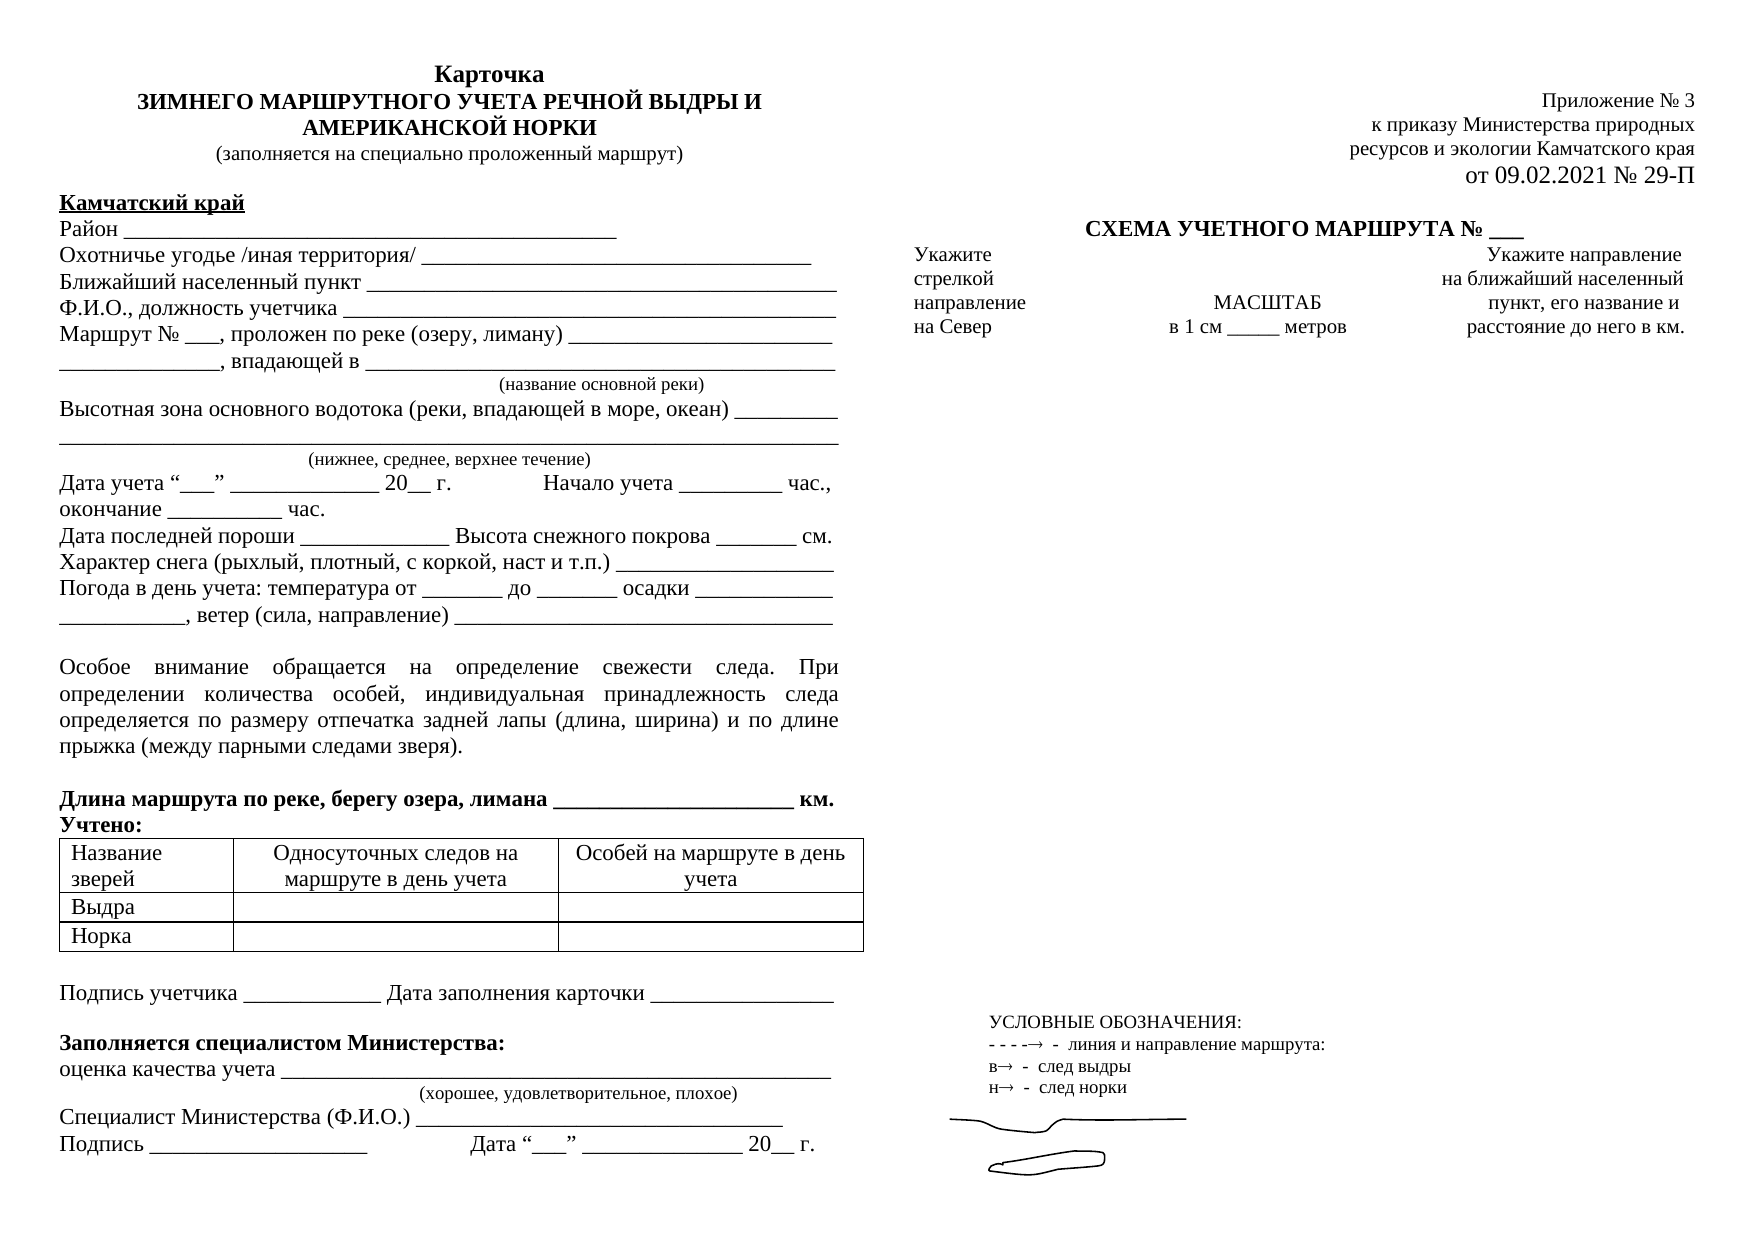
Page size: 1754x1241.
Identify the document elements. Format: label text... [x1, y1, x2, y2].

text Заполняется специалистом Министерства: [59, 1029, 840, 1055]
text (хорошее, удовлетворительное, плохое) [59, 1082, 840, 1103]
text Специалист Министерства (Ф.И.О.) ________________________________ [59, 1103, 840, 1130]
text Учтено: [59, 812, 840, 838]
text Подпись учетчика ____________ Дата заполнения карточки ________________ [59, 979, 840, 1005]
text СХЕМА УЧЕТНОГО МАРШРУТА № ___ [914, 215, 1695, 241]
text ___________, ветер (сила, направление) _________________________________ [59, 601, 840, 627]
table_cell [234, 923, 558, 951]
text Камчатский край [59, 189, 840, 215]
table_header Односуточных следов на маршруте в день учета [234, 839, 558, 892]
text Ф.И.О., должность учетчика ___________________________________________ [59, 294, 840, 320]
table_cell Норка [60, 923, 233, 951]
text стрелкой на ближайший населенный [914, 266, 1695, 289]
text Приложение № 3 [1514, 88, 1695, 112]
text на Север в 1 см _____ метров расстояние до него в км. [914, 314, 1695, 338]
text Подпись ___________________ Дата “___” ______________ 20__ г. [59, 1130, 840, 1156]
text Район ___________________________________________ [59, 215, 840, 241]
text Особое внимание обращается на определение свежести следа. При определении количества особей, индивидуальная принадлежность следа определяется по размеру отпечатка задней лапы (длина, ширина) и по длине прыжка (между парными следами зверя). [59, 653, 840, 759]
text от 09.02.2021 № 29-П [1356, 160, 1695, 189]
text (нижнее, среднее, верхнее течение) [59, 447, 840, 469]
text н - след норки [914, 1076, 1695, 1098]
text ____________________________________________________________________ [59, 421, 840, 447]
text Ближайший населенный пункт _________________________________________ [59, 268, 840, 294]
text Высотная зона основного водотока (реки, впадающей в море, океан) _________ [59, 395, 840, 421]
table_cell [234, 893, 558, 921]
text ______________, впадающей в _________________________________________ [59, 347, 840, 373]
table_cell [559, 893, 863, 921]
table_cell [559, 923, 863, 951]
text Охотничье угодье /иная территория/ __________________________________ [59, 241, 840, 268]
text Маршрут № ___, проложен по реке (озеру, лиману) _______________________ [59, 320, 840, 347]
text направление МАСШТАБ пункт, его название и [914, 289, 1695, 314]
text Характер снега (рыхлый, плотный, с коркой, наст и т.п.) ___________________ [59, 548, 840, 574]
text Укажите Укажите направление [914, 241, 1695, 266]
text Погода в день учета: температура от _______ до _______ осадки ____________ [59, 574, 840, 601]
text (название основной реки) [59, 373, 840, 395]
text в - след выдры [914, 1054, 1695, 1076]
text (заполняется на специально проложенный маршрут) [59, 141, 840, 164]
title Карточка [359, 59, 840, 88]
table_header Особей на маршруте в день учета [559, 839, 863, 892]
text окончание __________ час. [59, 495, 840, 522]
text ЗИМНЕГО МАРШРУТНОГО УЧЕТА РЕЧНОЙ ВЫДРЫ И АМЕРИКАНСКОЙ НОРКИ [59, 88, 840, 141]
text Дата учета “___” _____________ 20__ г. Начало учета _________ час., [59, 469, 840, 495]
text - - - - - линия и направление маршрута: [914, 1033, 1695, 1054]
text к приказу Министерства природных ресурсов и экологии Камчатского края [1342, 112, 1695, 160]
table_cell Выдра [60, 893, 233, 921]
text Дата последней пороши _____________ Высота снежного покрова _______ см. [59, 522, 840, 548]
text оценка качества учета ________________________________________________ [59, 1055, 840, 1082]
text Длина маршрута по реке, берегу озера, лимана _____________________ км. [59, 785, 840, 812]
text УСЛОВНЫЕ ОБОЗНАЧЕНИЯ: [914, 1011, 1695, 1033]
table_header Название зверей [60, 839, 233, 892]
